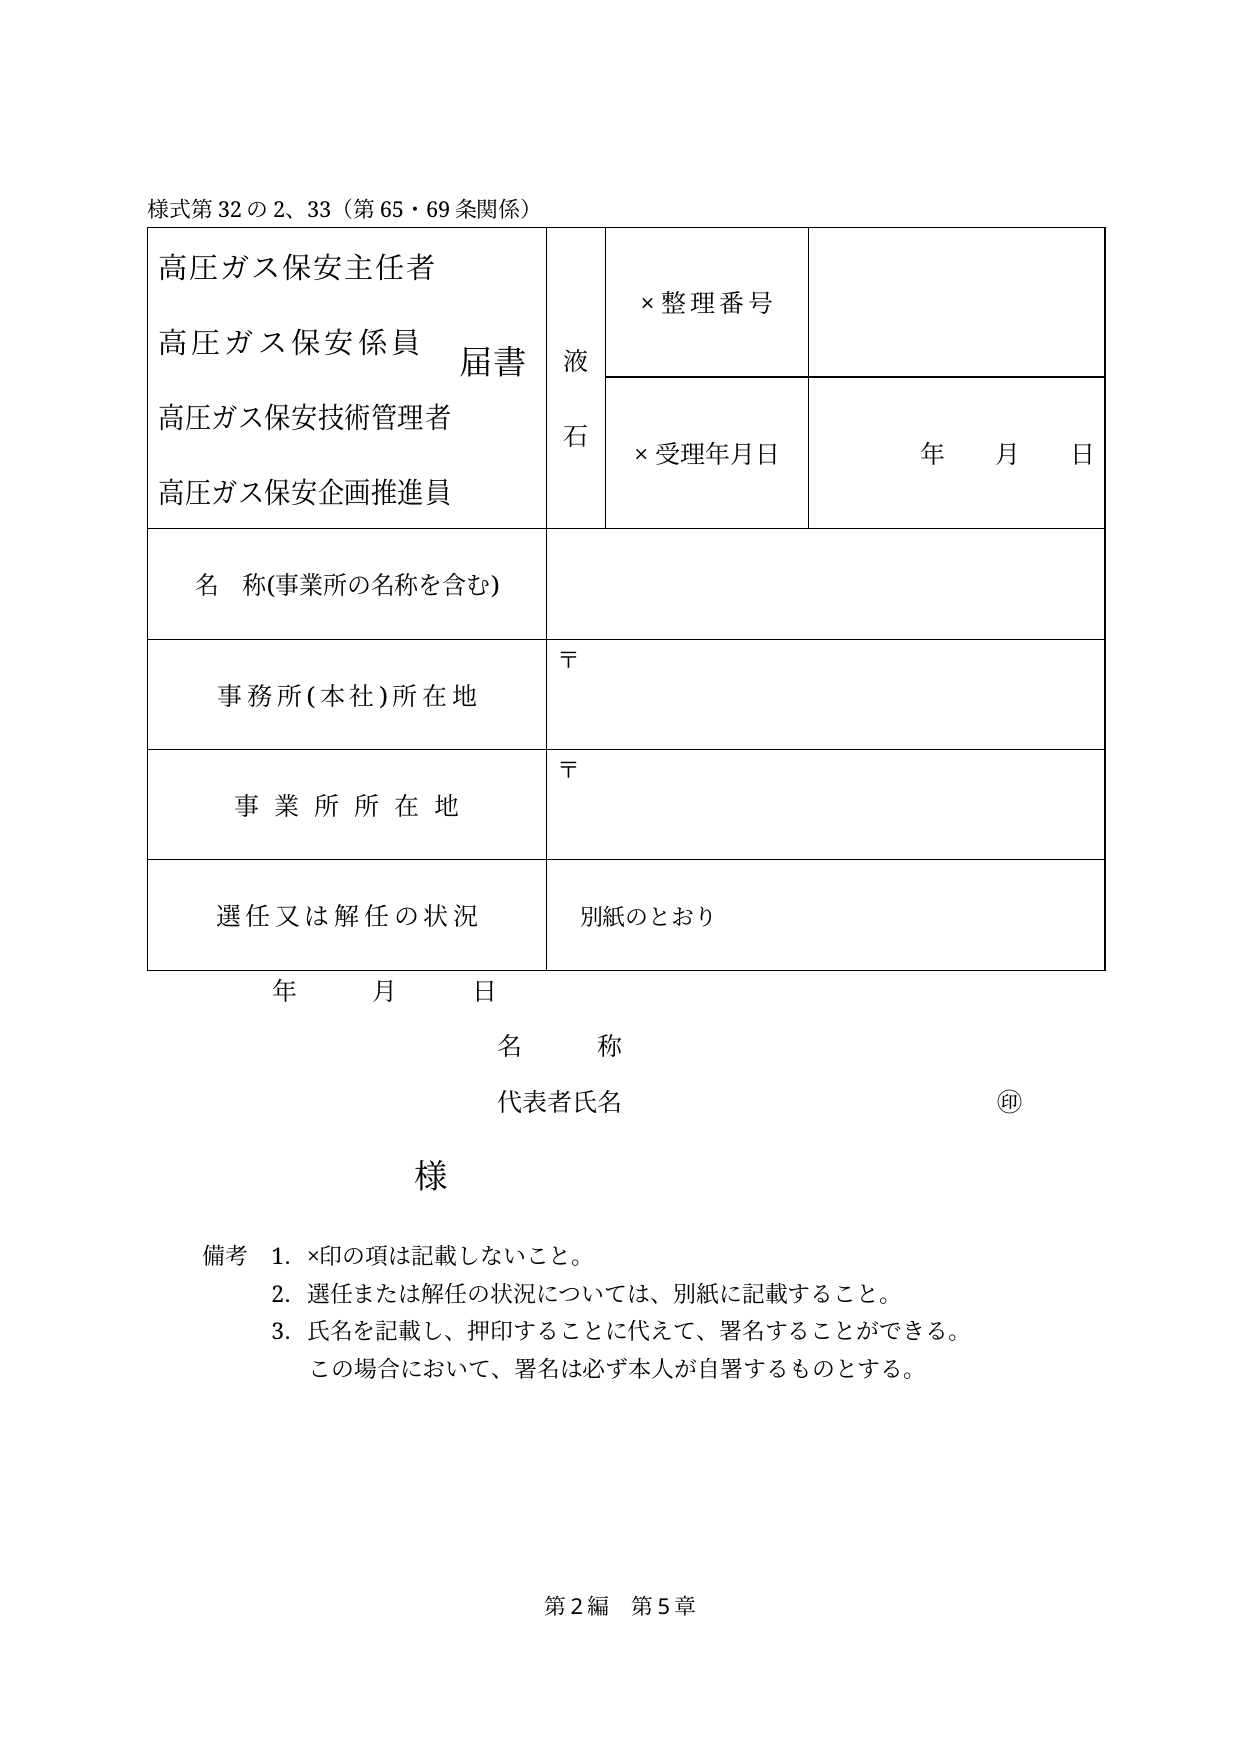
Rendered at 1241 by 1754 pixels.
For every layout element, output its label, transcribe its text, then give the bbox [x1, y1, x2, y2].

table_cell 事業所所在地 [148, 750, 546, 859]
text この場合において、署名は必ず本人が自署するものとする。 [148, 1348, 1092, 1386]
text 様 [148, 1137, 1092, 1212]
table_header 液 石 [547, 228, 605, 528]
text 3．氏名を記載し、押印することに代えて、署名することができる。 [202, 1311, 1092, 1348]
table_cell [547, 529, 1104, 638]
table_cell 〒 [547, 640, 1104, 749]
table_cell 事務所(本社)所在地 [148, 640, 546, 749]
text 様式第32の2、33（第65・69条関係） [148, 189, 1092, 227]
table_header [809, 228, 1104, 376]
text 備考 1．×印の項は記載しないこと。 [148, 1236, 1092, 1273]
table_cell 選任又は解任の状況 [148, 860, 546, 970]
table_header × 整理番号 [606, 228, 808, 376]
table_cell × 受理年月日 [606, 378, 808, 528]
text 代表者氏名 ㊞ [498, 1082, 1092, 1119]
text 名 称 [498, 1026, 1092, 1064]
table_cell 名 称(事業所の名称を含む) [148, 529, 546, 638]
table_cell 〒 [547, 750, 1104, 859]
table_cell 年 月 日 [809, 378, 1104, 528]
text 2．選任または解任の状況については、別紙に記載すること。 [148, 1273, 1092, 1311]
text 年 月 日 [148, 971, 1092, 1008]
table_header 高圧ガス保安主任者 高圧ガス保安係員 高圧ガス保安技術管理者 高圧ガス保安企画推進員 [148, 228, 546, 528]
table_cell 別紙のとおり [547, 860, 1104, 970]
